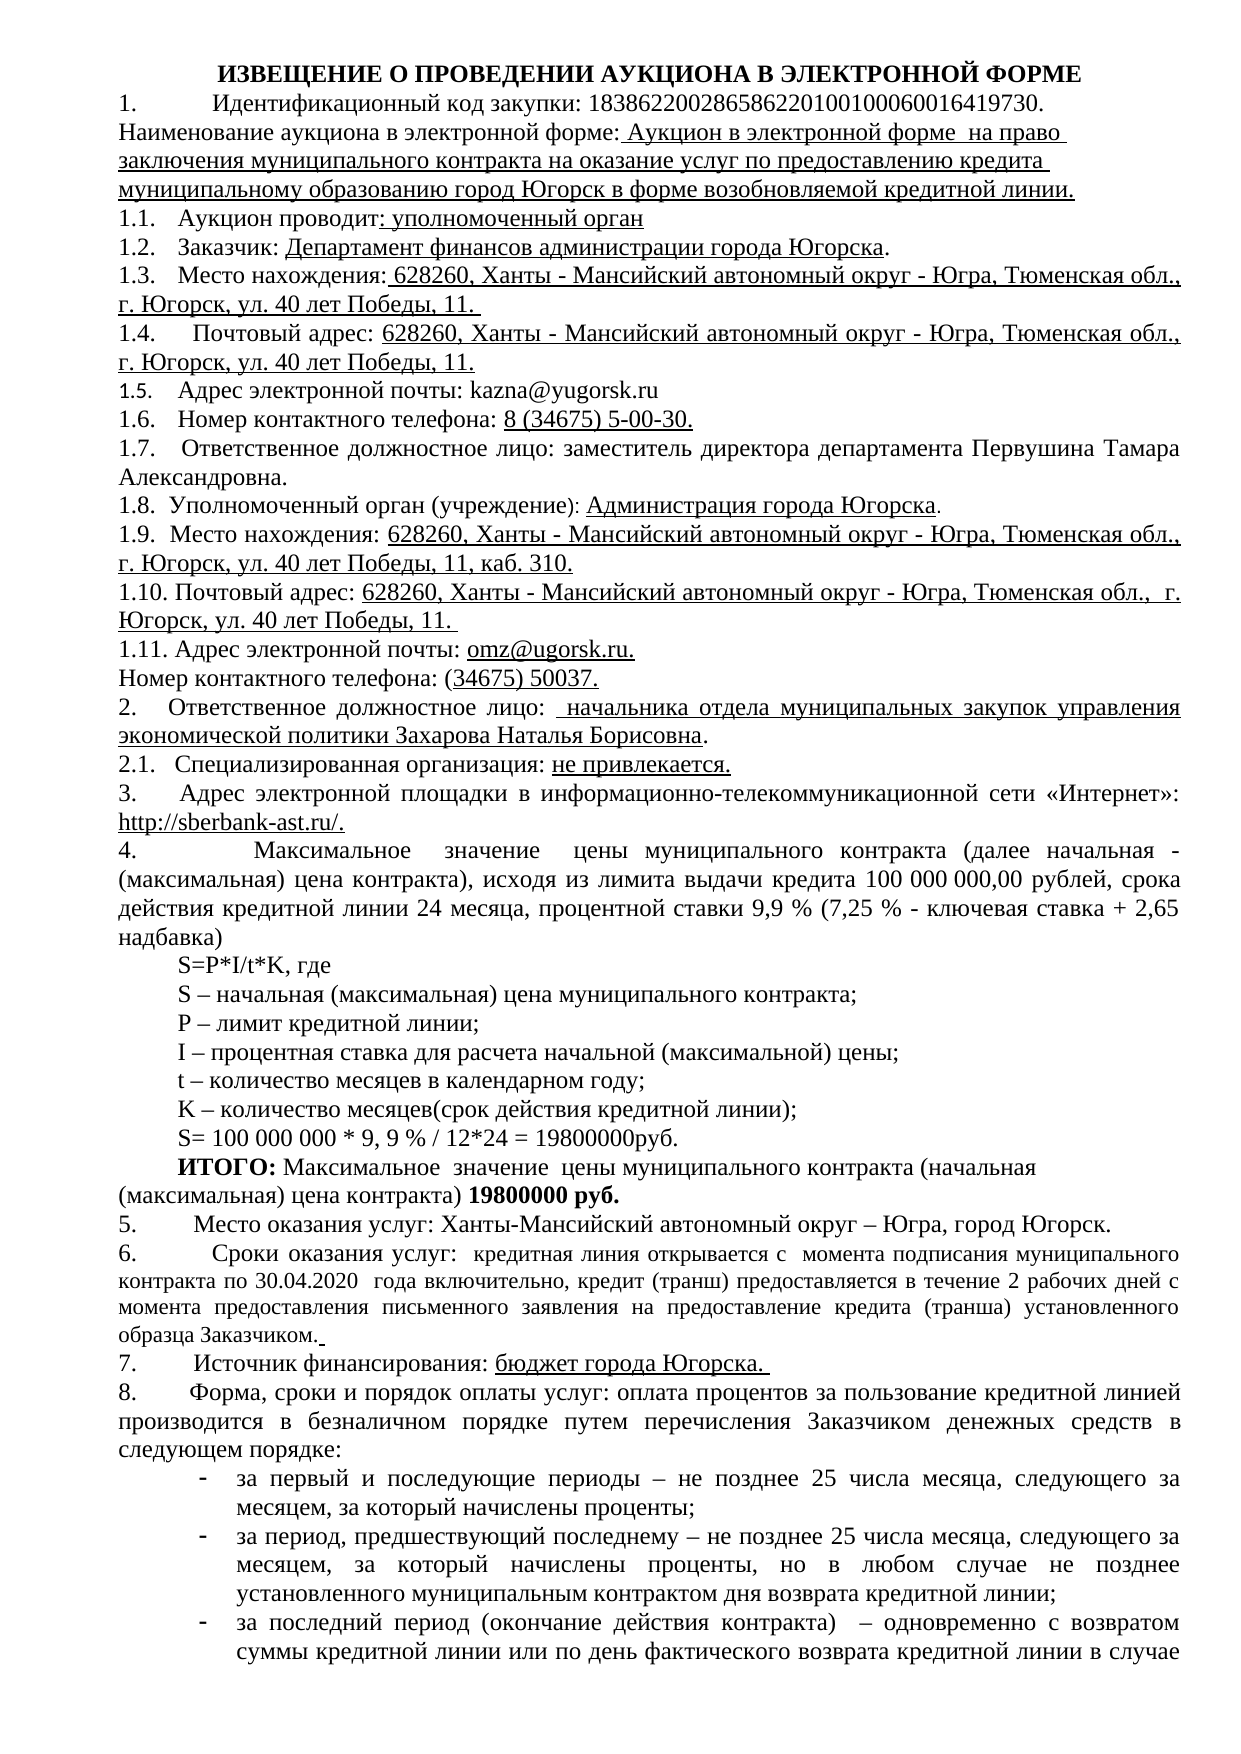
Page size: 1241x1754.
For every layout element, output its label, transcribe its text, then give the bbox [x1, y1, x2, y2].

list Заказчик: Департамент финансов администрации города Югорска. [118, 232, 1181, 260]
list Аукцион проводит: уполномоченный орган [118, 203, 1181, 232]
text Наименование аукциона в электронной форме: Аукцион в электронной форме на право заключения муниципального контракта на оказание услуг по предоставлению кредита муниципальному образованию город Югорск в форме возобновляемой кредитной линии. [118, 117, 1181, 203]
text t – количество месяцев в календарном году; [118, 1066, 1181, 1094]
text ИЗВЕЩЕНИЕ О ПРОВЕДЕНИИ АУКЦИОНА В ЭЛЕКТРОННОЙ ФОРМЕ [118, 59, 1181, 88]
text 8. Форма, сроки и порядок оплаты услуг: оплата процентов за пользование кредитной линией производится в безналичном порядке путем перечисления Заказчиком денежных средств в следующем порядке: [118, 1377, 1181, 1463]
list Номер контактного телефона: 8 (34675) 5-00-30. [118, 404, 1181, 433]
text 1.7. Ответственное должностное лицо: заместитель директора департамента Первушина Тамара Александровна. [118, 433, 1181, 491]
list за период, предшествующий последнему – не позднее 25 числа месяца, следующего за месяцем, за который начислены проценты, но в любом случае не позднее установленного муниципальным контрактом дня возврата кредитной линии; [199, 1521, 1181, 1607]
list Адрес электронной почты: kazna@yugorsk.ru [118, 375, 1181, 404]
text 1. Идентификационный код закупки: 183862200286586220100100060016419730. [118, 88, 1181, 117]
text 5. Место оказания услуг: Ханты-Мансийский автономный округ – Югра, город Югорск. [118, 1209, 1181, 1238]
text 1.9. Место нахождения: 628260, Ханты - Мансийский автономный округ - Югра, Тюменская обл., г. Югорск, ул. 40 лет Победы, 11, каб. 310. [118, 519, 1181, 577]
list Место нахождения: 628260, Ханты - Мансийский автономный округ - Югра, Тюменская обл., г. Югорск, ул. 40 лет Победы, 11. [118, 260, 1181, 318]
text ИТОГО: Максимальное значение цены муниципального контракта (начальная (максимальная) цена контракта) 19800000 руб. [118, 1152, 1181, 1209]
text 1.10. Почтовый адрес: 628260, Ханты - Мансийский автономный округ - Югра, Тюменская обл., г. Югорск, ул. 40 лет Победы, 11. [118, 577, 1181, 634]
text P – лимит кредитной линии; [118, 1008, 1181, 1037]
text 1.8. Уполномоченный орган (учреждение): Администрация города Югорска. [118, 491, 1181, 519]
text S=P*I/t*K, где [118, 951, 1181, 979]
text 6. Сроки оказания услуг: кредитная линия открывается с момента подписания муниципального контракта по 30.04.2020 года включительно, кредит (транш) предоставляется в течение 2 рабочих дней с момента предоставления письменного заявления на предоставление кредита (транша) установленного образца Заказчиком. [118, 1238, 1181, 1348]
text I – процентная ставка для расчета начальной (максимальной) цены; [118, 1037, 1181, 1066]
text Номер контактного телефона: (34675) 50037. [118, 663, 1181, 692]
list за первый и последующие периоды – не позднее 25 числа месяца, следующего за месяцем, за который начислены проценты; [199, 1463, 1181, 1521]
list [199, 1607, 1181, 1664]
text 3. Адрес электронной площадки в информационно-телекоммуникационной сети «Интернет»: http://sberbank-ast.ru/. [118, 778, 1181, 836]
text S= 100 000 000 * 9, 9 % / 12*24 = 19800000руб. [118, 1123, 1181, 1152]
text S – начальная (максимальная) цена муниципального контракта; [118, 979, 1181, 1008]
text 2.1. Специализированная организация: не привлекается. [118, 749, 1181, 778]
text 7. Источник финансирования: бюджет города Югорска. [118, 1348, 1181, 1377]
list Почтовый адрес: 628260, Ханты - Мансийский автономный округ - Югра, Тюменская обл., г. Югорск, ул. 40 лет Победы, 11. [118, 318, 1181, 375]
text 4. Максимальное значение цены муниципального контракта (далее начальная - (максимальная) цена контракта), исходя из лимита выдачи кредита 100 000 000,00 рублей, срока действия кредитной линии 24 месяца, процентной ставки 9,9 % (7,25 % - ключевая ставка + 2,65 надбавка) [118, 836, 1181, 951]
text 1.11. Адрес электронной почты: omz@ugorsk.ru. [118, 634, 1181, 663]
text K – количество месяцев(срок действия кредитной линии); [118, 1094, 1181, 1123]
text 2. Ответственное должностное лицо: начальника отдела муниципальных закупок управления экономической политики Захарова Наталья Борисовна. [118, 692, 1181, 749]
